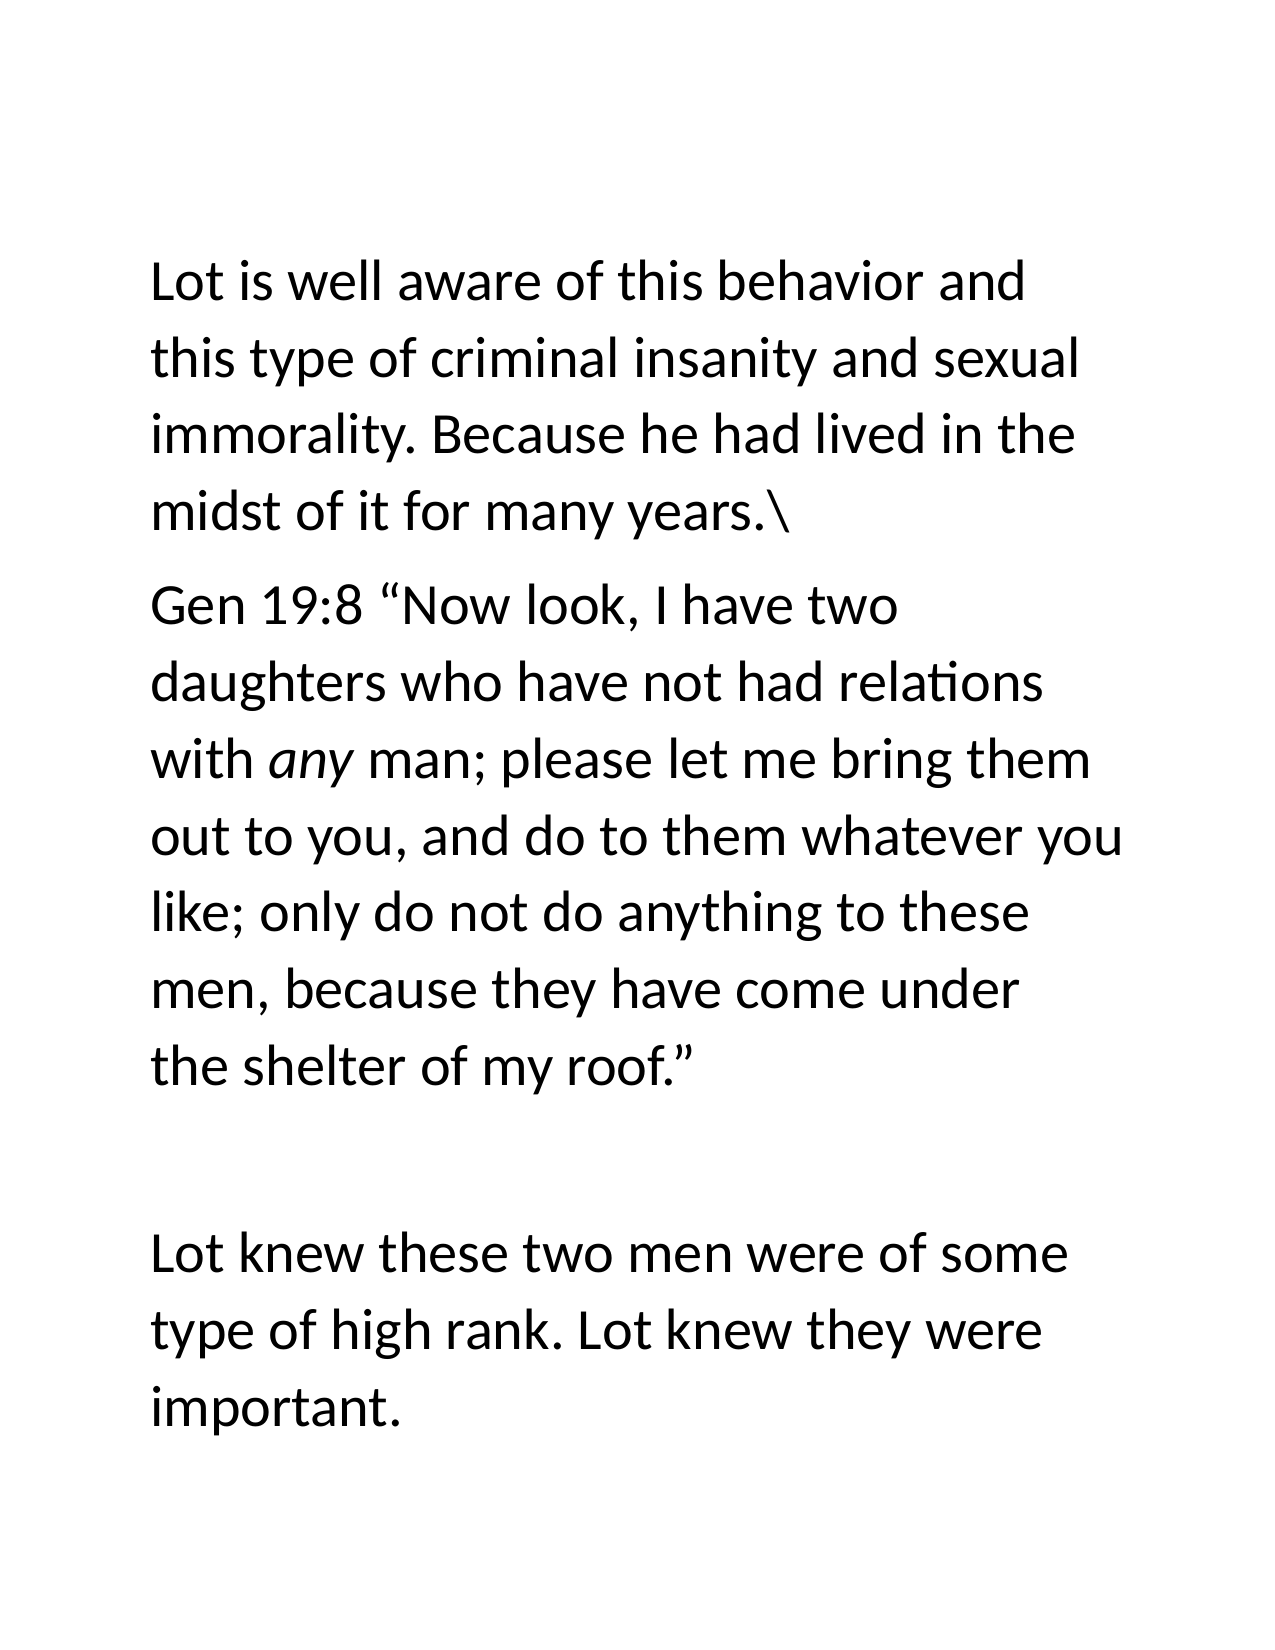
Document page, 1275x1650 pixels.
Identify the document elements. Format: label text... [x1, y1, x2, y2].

text Lot is well aware of this behavior and this type of criminal insanity and sexual immorality. Because he had lived in the midst of it for many years.\ [150, 243, 1125, 545]
text Lot knew these two men were of some type of high rank. Lot knew they were important. [150, 1216, 1125, 1441]
text Gen 19:8 “Now look, I have two daughters who have not had relations with any man; please let me bring them out to you, and do to them whatever you like; only do not do anything to these men, because they have come under the shelter of my roof.” [150, 568, 1125, 1100]
